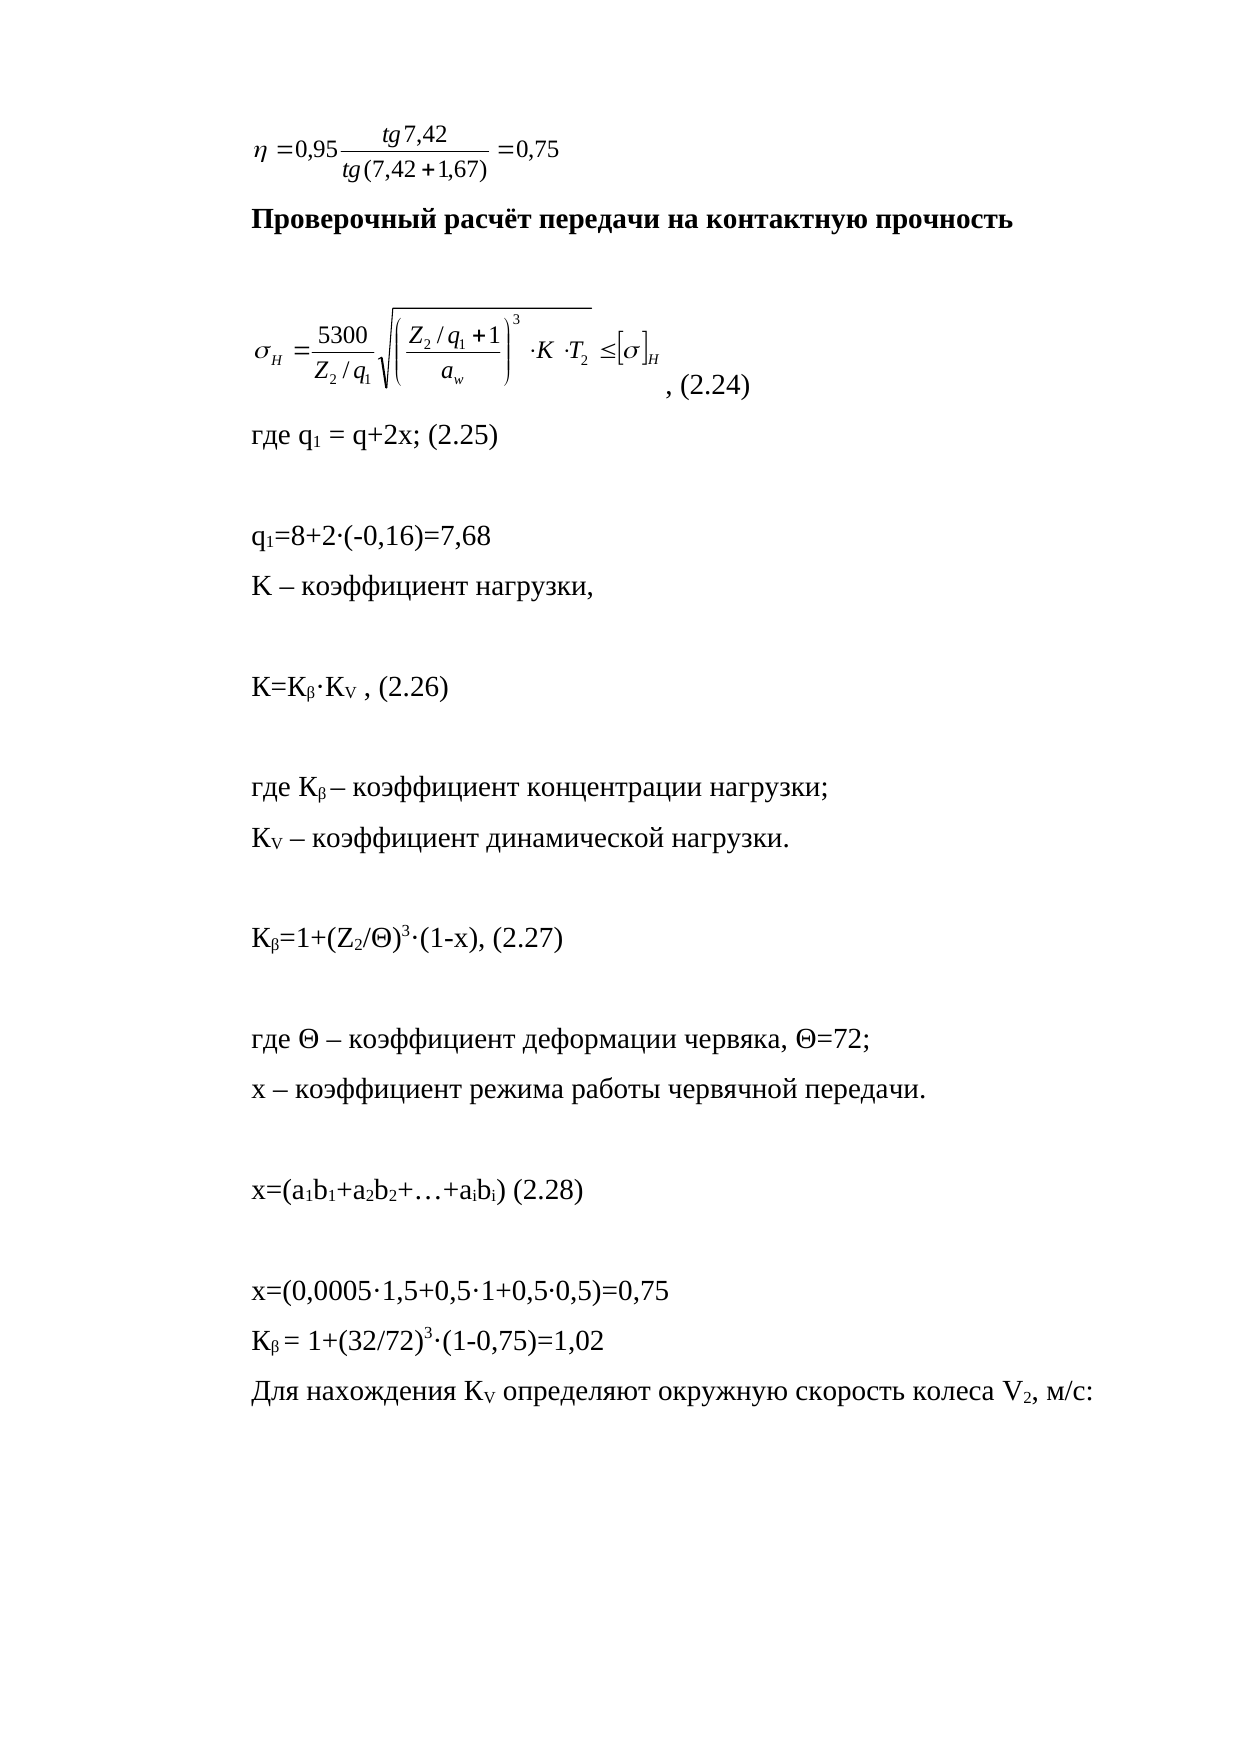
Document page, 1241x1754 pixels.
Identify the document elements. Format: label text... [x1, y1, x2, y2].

text x=(0,0005·1,5+0,5·1+0,5∙0,5)=0,75 [177, 1273, 1152, 1306]
text где Кβ – коэффициент концентрации нагрузки; [177, 769, 1152, 803]
text К=Кβ·КV , (2.26) [177, 669, 1152, 702]
text Для нахождения КV определяют окружную скорость колеса V2, м/с: [177, 1373, 1152, 1407]
text где Θ – коэффициент деформации червяка, Θ=72; [177, 1021, 1152, 1054]
text х=(a1b1+a2b2+…+aibi) (2.28) [177, 1172, 1152, 1206]
text х – коэффициент режима работы червячной передачи. [177, 1071, 1152, 1105]
text где q1 = q+2x; (2.25) [177, 417, 1152, 451]
text q1=8+2∙(-0,16)=7,68 [177, 518, 1152, 551]
text Проверочный расчёт передачи на контактную прочность [177, 201, 1152, 235]
text K – коэффициент нагрузки, [177, 568, 1152, 602]
text Кβ = 1+(32/72)3·(1-0,75)=1,02 [177, 1323, 1152, 1356]
text КV – коэффициент динамической нагрузки. [177, 820, 1152, 853]
text , (2.24) [177, 302, 1152, 401]
text Кβ=1+(Z2/Θ)3·(1-x), (2.27) [177, 920, 1152, 954]
